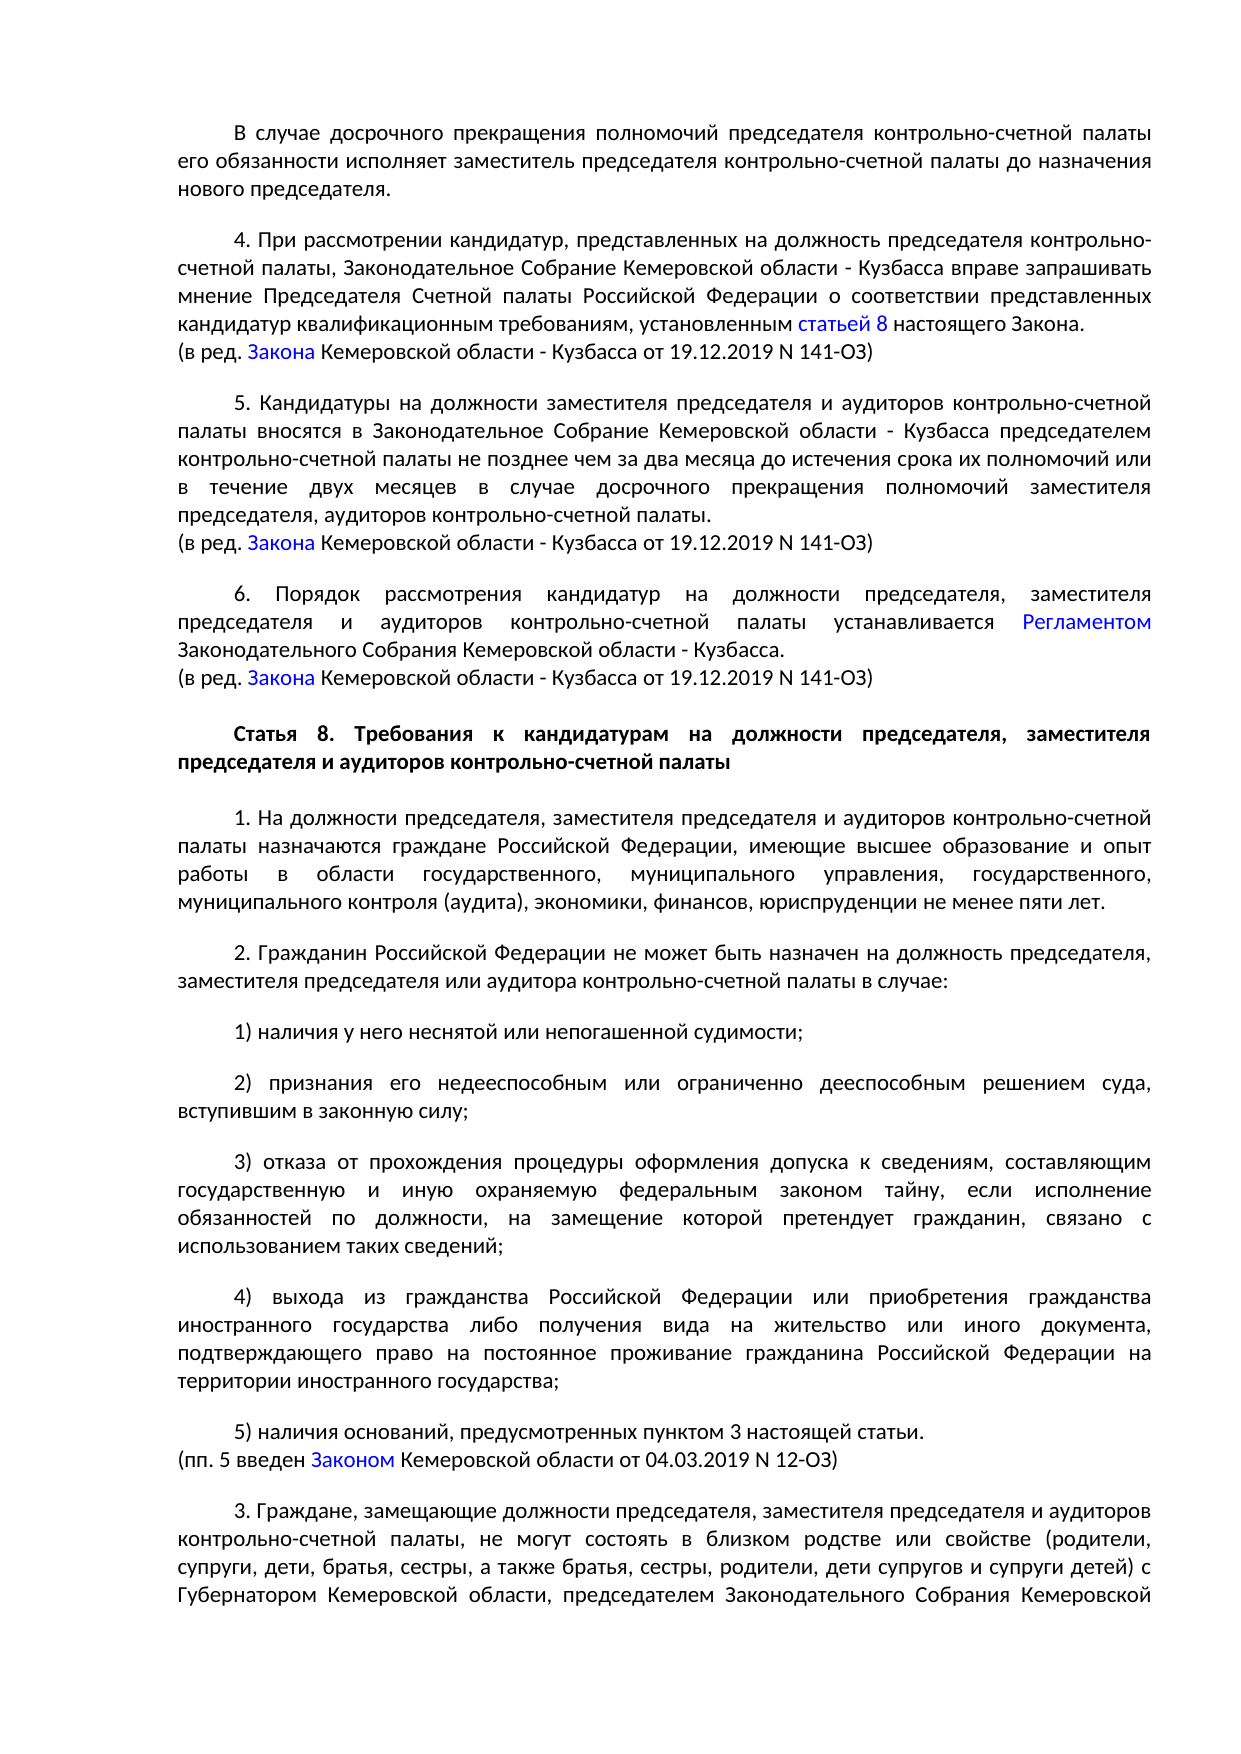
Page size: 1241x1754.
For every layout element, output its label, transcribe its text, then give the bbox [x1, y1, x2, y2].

text (пп. 5 введен Законом Кемеровской области от 04.03.2019 N 12-ОЗ) [177, 1445, 1152, 1473]
text 1) наличия у него неснятой или непогашенной судимости; [177, 1017, 1152, 1045]
text 1. На должности председателя, заместителя председателя и аудиторов контрольно-счетной палаты назначаются граждане Российской Федерации, имеющие высшее образование и опыт работы в области государственного, муниципального управления, государственного, муниципального контроля (аудита), экономики, финансов, юриспруденции не менее пяти лет. [177, 803, 1152, 915]
text (в ред. Закона Кемеровской области - Кузбасса от 19.12.2019 N 141-ОЗ) [177, 337, 1152, 365]
text 2. Гражданин Российской Федерации не может быть назначен на должность председателя, заместителя председателя или аудитора контрольно-счетной палаты в случае: [177, 938, 1152, 994]
text В случае досрочного прекращения полномочий председателя контрольно-счетной палаты его обязанности исполняет заместитель председателя контрольно-счетной палаты до назначения нового председателя. [177, 118, 1152, 202]
title Статья 8. Требования к кандидатурам на должности председателя, заместителя председателя и аудиторов контрольно-счетной палаты [177, 719, 1152, 775]
text 4. При рассмотрении кандидатур, представленных на должность председателя контрольно-счетной палаты, Законодательное Собрание Кемеровской области - Кузбасса вправе запрашивать мнение Председателя Счетной палаты Российской Федерации о соответствии представленных кандидатур квалификационным требованиям, установленным статьей 8 настоящего Закона. [177, 225, 1152, 337]
text 5. Кандидатуры на должности заместителя председателя и аудиторов контрольно-счетной палаты вносятся в Законодательное Собрание Кемеровской области - Кузбасса председателем контрольно-счетной палаты не позднее чем за два месяца до истечения срока их полномочий или в течение двух месяцев в случае досрочного прекращения полномочий заместителя председателя, аудиторов контрольно-счетной палаты. [177, 388, 1152, 528]
text (в ред. Закона Кемеровской области - Кузбасса от 19.12.2019 N 141-ОЗ) [177, 528, 1152, 556]
text 3) отказа от прохождения процедуры оформления допуска к сведениям, составляющим государственную и иную охраняемую федеральным законом тайну, если исполнение обязанностей по должности, на замещение которой претендует гражданин, связано с использованием таких сведений; [177, 1147, 1152, 1259]
text 2) признания его недееспособным или ограниченно дееспособным решением суда, вступившим в законную силу; [177, 1068, 1152, 1124]
text (в ред. Закона Кемеровской области - Кузбасса от 19.12.2019 N 141-ОЗ) [177, 663, 1152, 691]
text 6. Порядок рассмотрения кандидатур на должности председателя, заместителя председателя и аудиторов контрольно-счетной палаты устанавливается Регламентом Законодательного Собрания Кемеровской области - Кузбасса. [177, 579, 1152, 663]
text 5) наличия оснований, предусмотренных пунктом 3 настоящей статьи. [177, 1417, 1152, 1445]
text 4) выхода из гражданства Российской Федерации или приобретения гражданства иностранного государства либо получения вида на жительство или иного документа, подтверждающего право на постоянное проживание гражданина Российской Федерации на территории иностранного государства; [177, 1282, 1152, 1394]
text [177, 1496, 1152, 1608]
